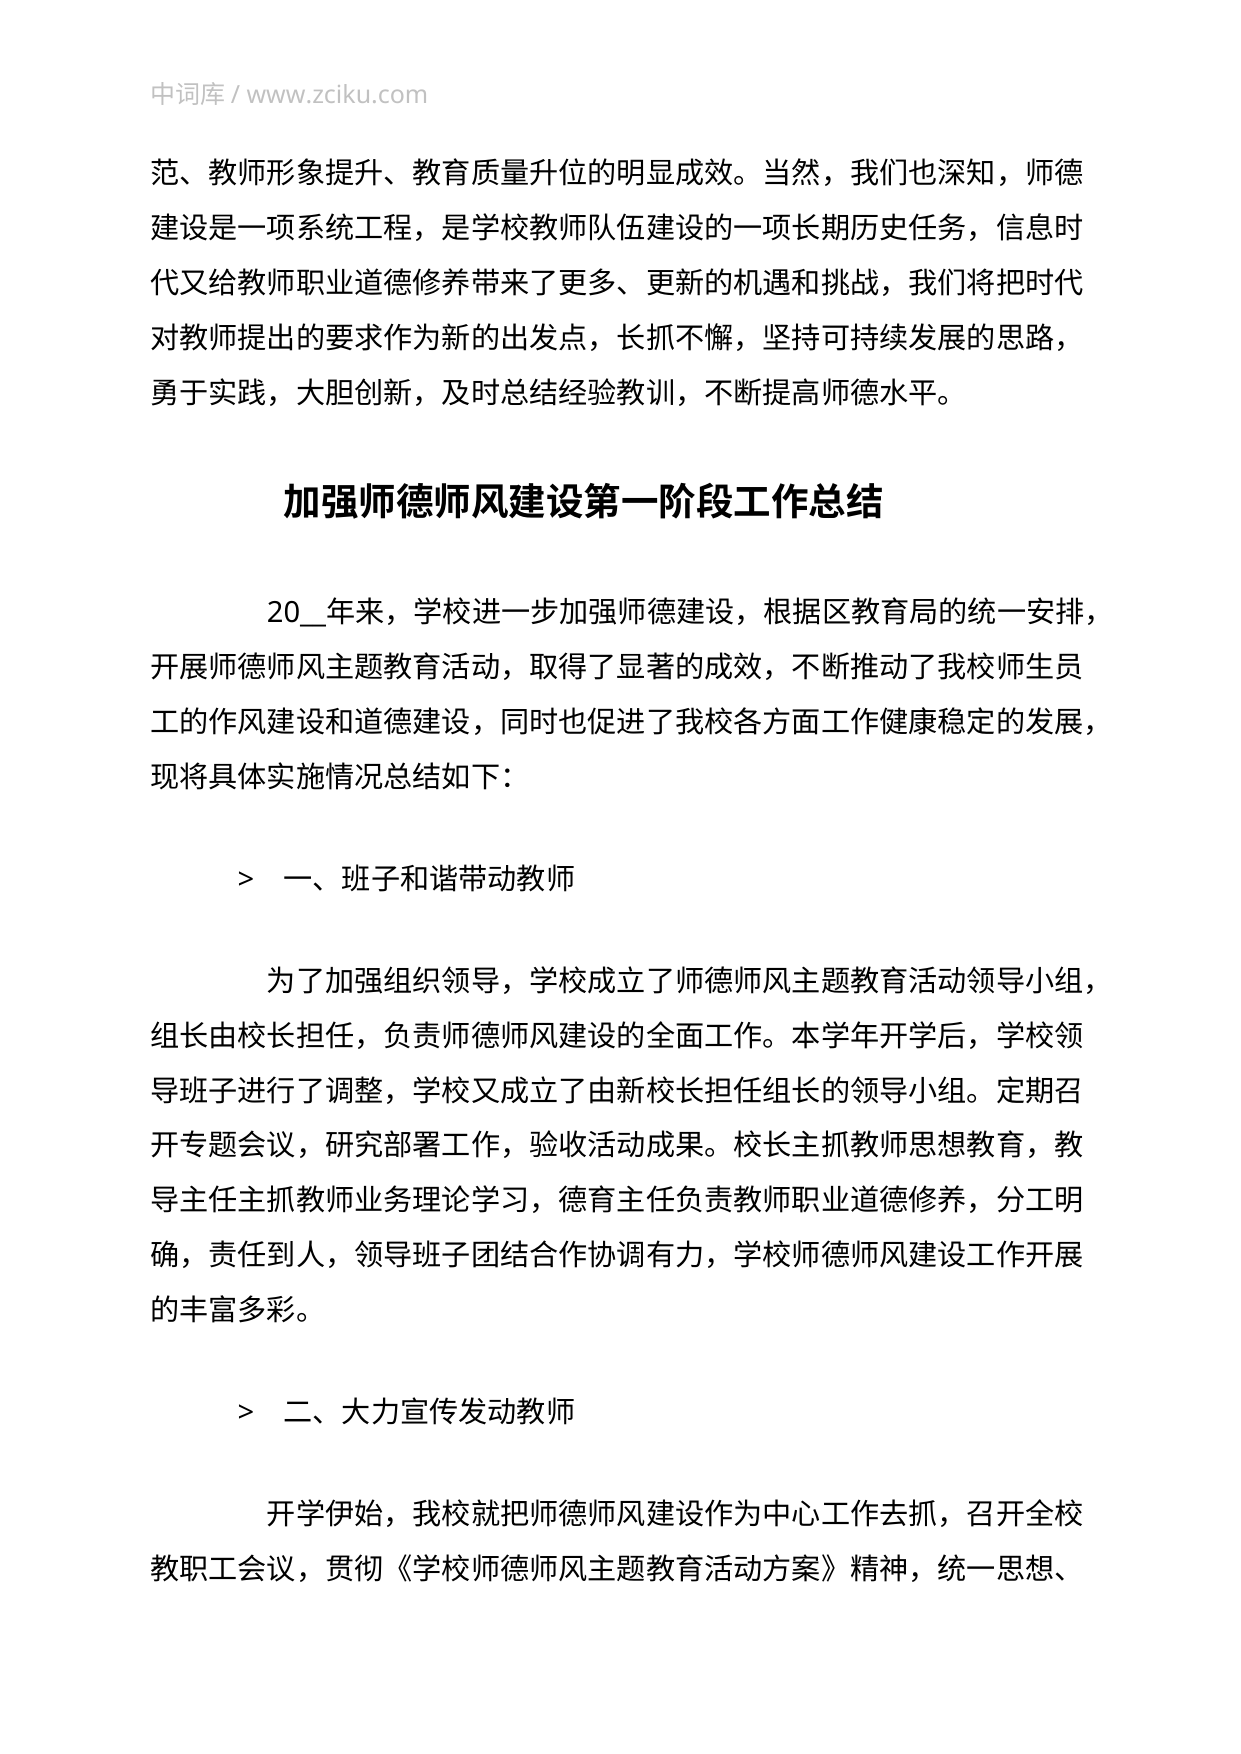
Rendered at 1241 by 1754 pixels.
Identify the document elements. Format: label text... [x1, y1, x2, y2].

text > 一、班子和谐带动教师 [150, 855, 1090, 898]
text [150, 1490, 1090, 1588]
text 20__年来，学校进一步加强师德建设，根据区教育局的统一安排，开展师德师风主题教育活动，取得了显著的成效，不断推动了我校师生员工的作风建设和道德建设，同时也促进了我校各方面工作健康稳定的发展，现将具体实施情况总结如下： [150, 589, 1090, 796]
text 加强师德师风建设第一阶段工作总结 [150, 471, 1090, 526]
text 为了加强组织领导，学校成立了师德师风主题教育活动领导小组，组长由校长担任，负责师德师风建设的全面工作。本学年开学后，学校领导班子进行了调整，学校又成立了由新校长担任组长的领导小组。定期召开专题会议，研究部署工作，验收活动成果。校长主抓教师思想教育，教导主任主抓教师业务理论学习，德育主任负责教师职业道德修养，分工明确，责任到人，领导班子团结合作协调有力，学校师德师风建设工作开展的丰富多彩。 [150, 957, 1090, 1329]
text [150, 150, 1090, 412]
text > 二、大力宣传发动教师 [150, 1388, 1090, 1431]
